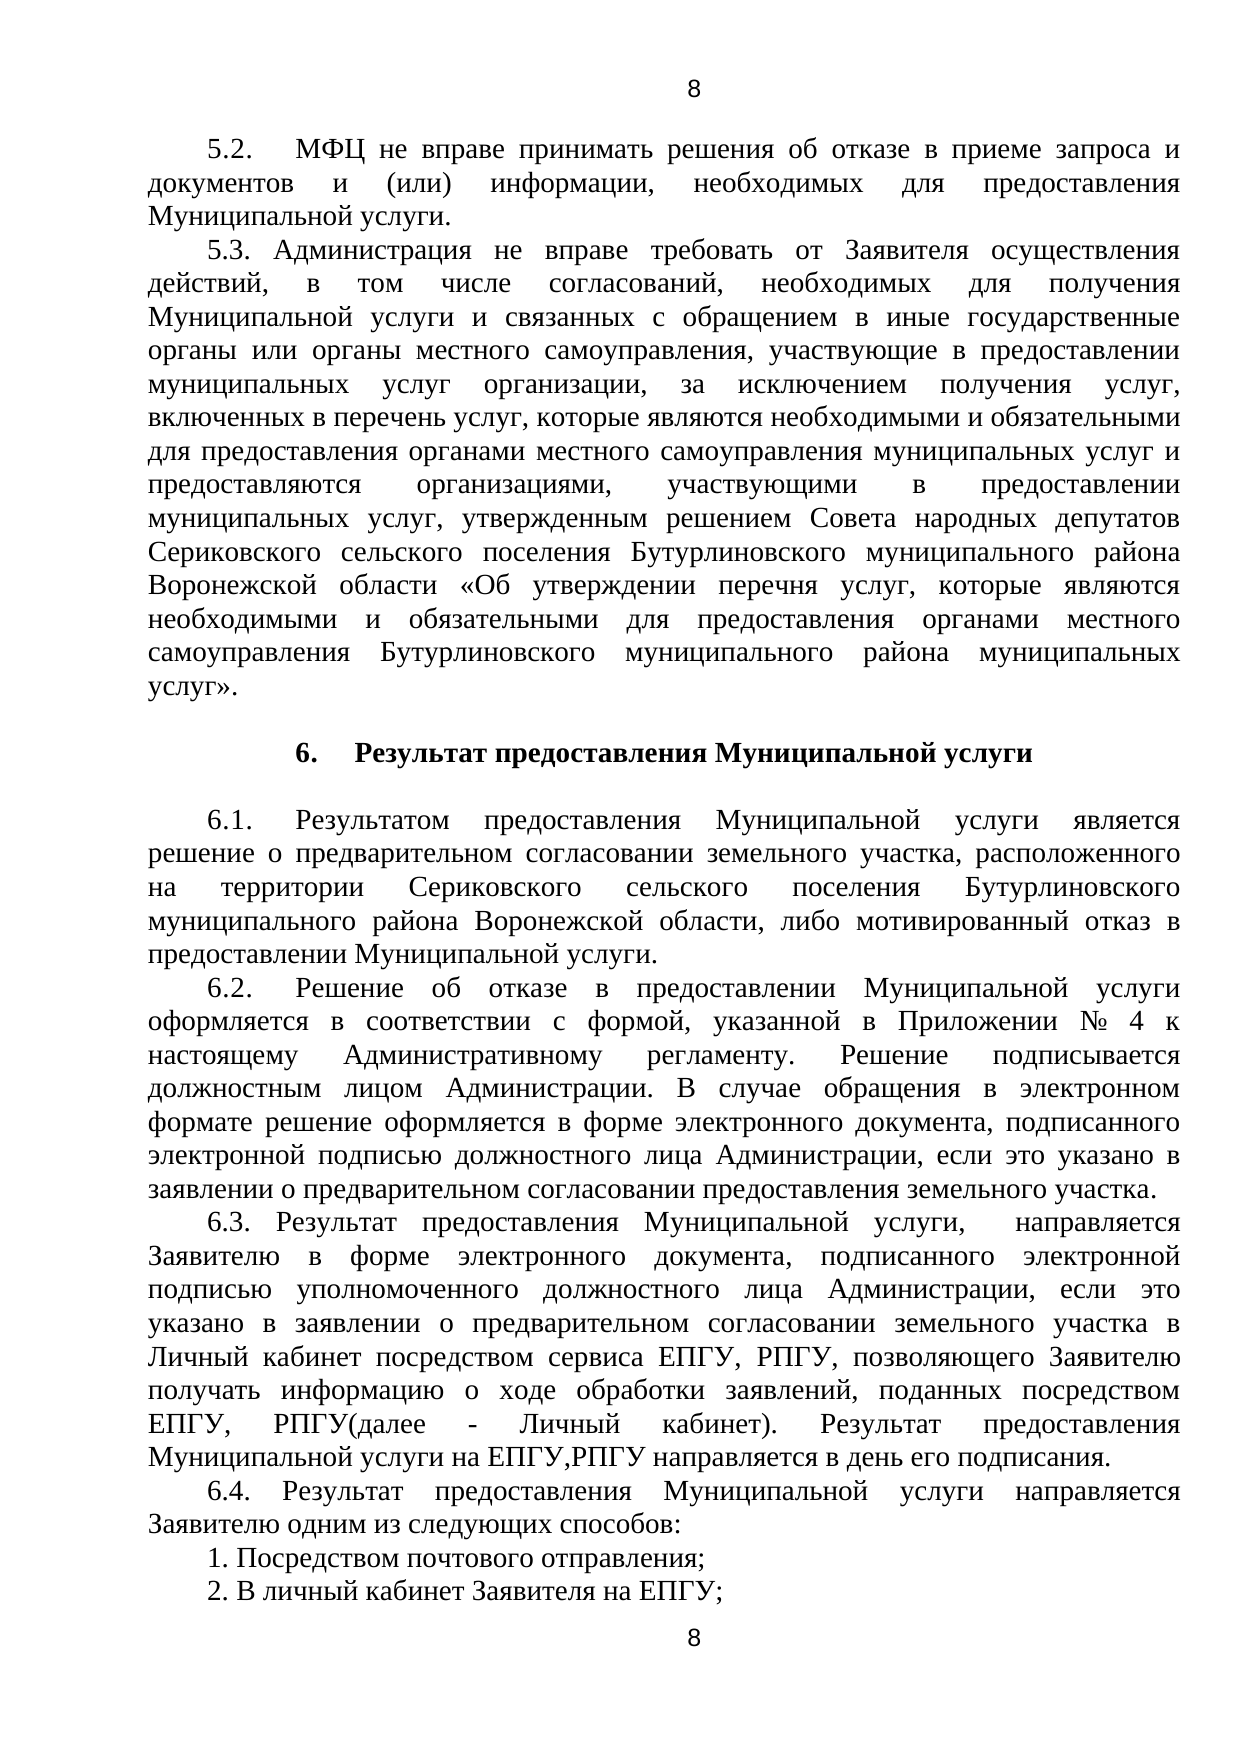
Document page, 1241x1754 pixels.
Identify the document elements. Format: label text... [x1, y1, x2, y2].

list Результатом предоставления Муниципальной услуги является решение о предварительном согласовании земельного участка, расположенного на территории Сериковского сельского поселения Бутурлиновского муниципального района Воронежской области, либо мотивированный отказ в предоставлении Муниципальной услуги. [148, 802, 1181, 970]
list Результат предоставления Муниципальной услуги [148, 735, 1181, 768]
text 6.3. Результат предоставления Муниципальной услуги, направляется Заявителю в форме электронного документа, подписанного электронной подписью уполномоченного должностного лица Администрации, если это указано в заявлении о предварительном согласовании земельного участка в Личный кабинет посредством сервиса ЕПГУ, РПГУ, позволяющего Заявителю получать информацию о ходе обработки заявлений, поданных посредством ЕПГУ, РПГУ(далее - Личный кабинет). Результат предоставления Муниципальной услуги на ЕПГУ,РПГУ направляется в день его подписания. [148, 1204, 1181, 1473]
text 2. В личный кабинет Заявителя на ЕПГУ; [148, 1573, 1181, 1607]
text 5.3. Администрация не вправе требовать от Заявителя осуществления действий, в том числе согласований, необходимых для получения Муниципальной услуги и связанных с обращением в иные государственные органы или органы местного самоуправления, участвующие в предоставлении муниципальных услуг организации, за исключением получения услуг, включенных в перечень услуг, которые являются необходимыми и обязательными для предоставления органами местного самоуправления муниципальных услуг и предоставляются организациями, участвующими в предоставлении муниципальных услуг, утвержденным решением Совета народных депутатов Сериковского сельского поселения Бутурлиновского муниципального района Воронежской области «Об утверждении перечня услуг, которые являются необходимыми и обязательными для предоставления органами местного самоуправления Бутурлиновского муниципального района муниципальных услуг». [148, 232, 1181, 701]
list МФЦ не вправе принимать решения об отказе в приеме запроса и документов и (или) информации, необходимых для предоставления Муниципальной услуги. [148, 131, 1181, 232]
list Решение об отказе в предоставлении Муниципальной услуги оформляется в соответствии с формой, указанной в Приложении № 4 к настоящему Административному регламенту. Решение подписывается должностным лицом Администрации. В случае обращения в электронном формате решение оформляется в форме электронного документа, подписанного электронной подписью должностного лица Администрации, если это указано в заявлении о предварительном согласовании предоставления земельного участка. [148, 970, 1181, 1204]
text 6.4. Результат предоставления Муниципальной услуги направляется Заявителю одним из следующих способов: [148, 1473, 1181, 1540]
text 1. Посредством почтового отправления; [148, 1540, 1181, 1573]
